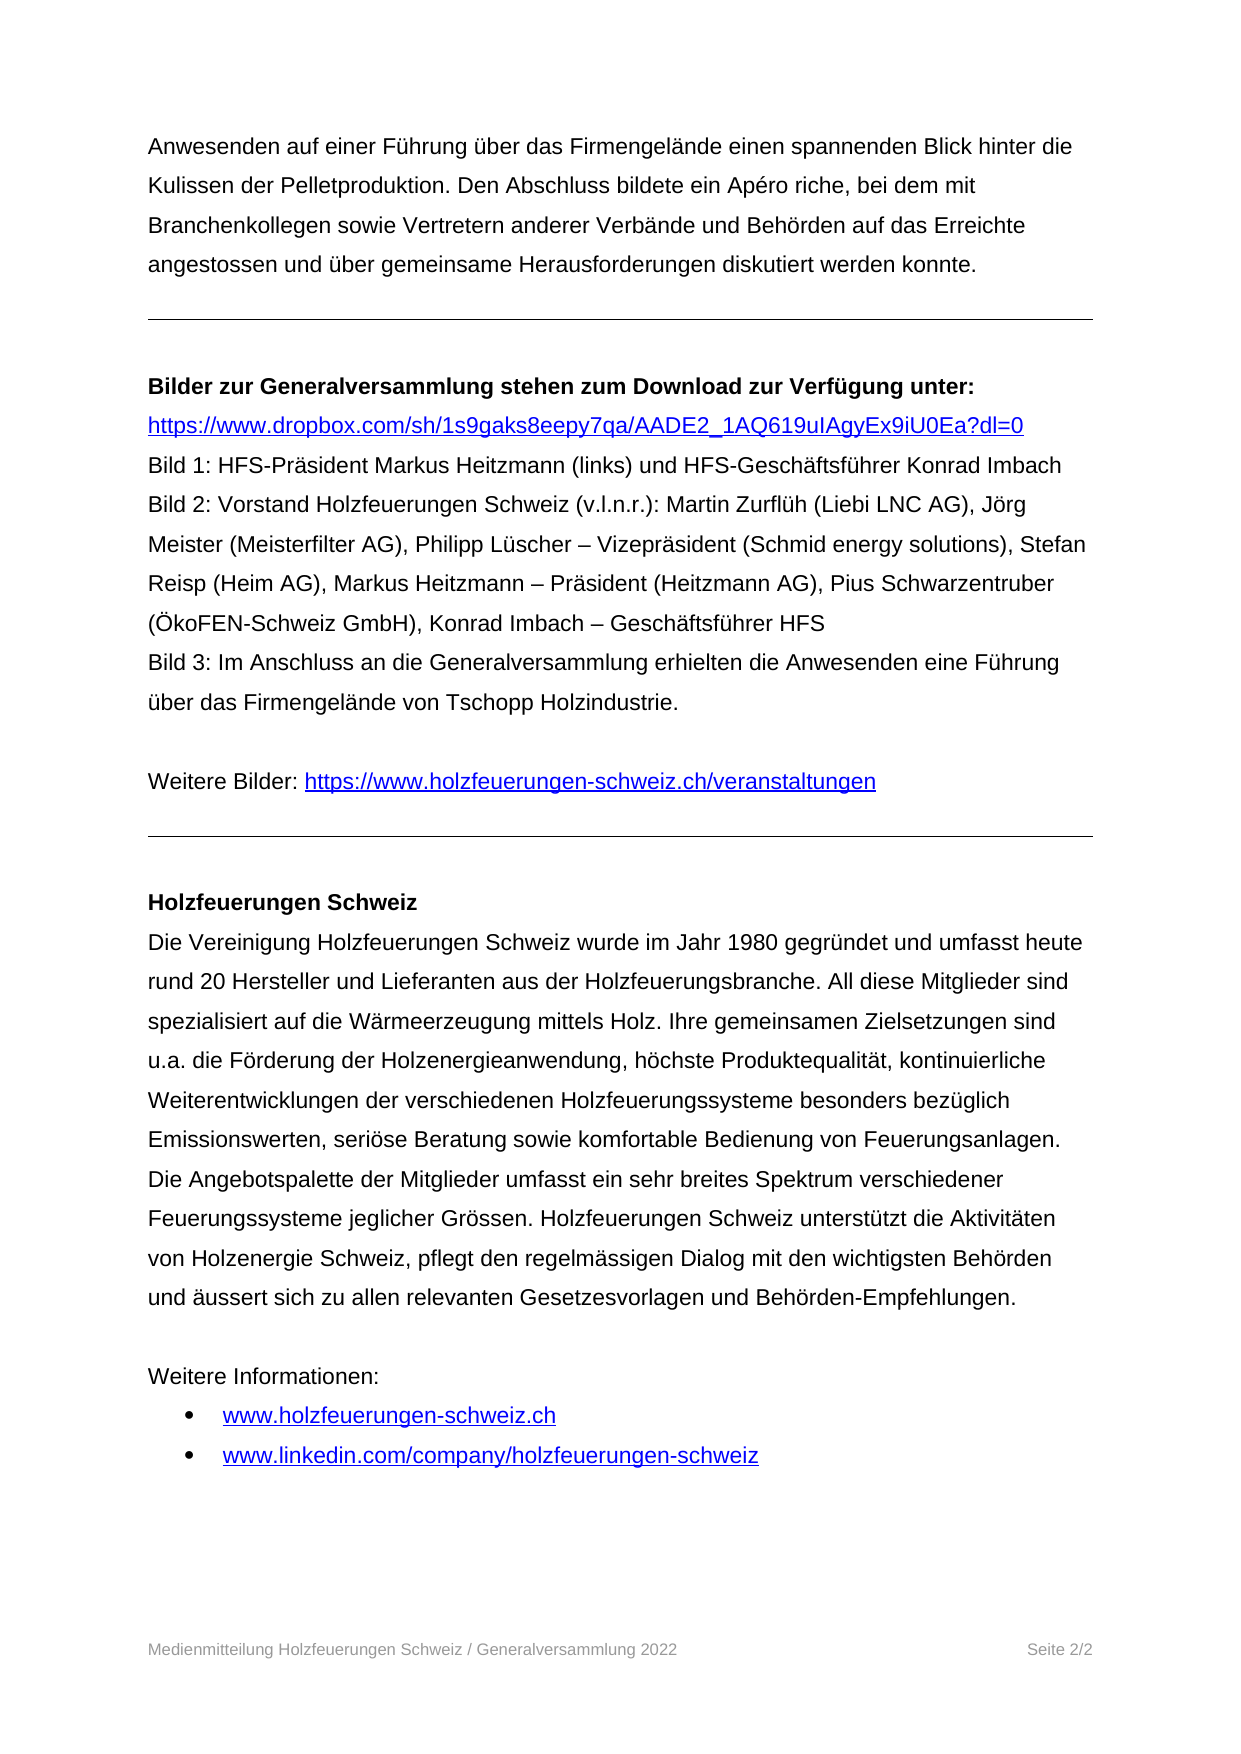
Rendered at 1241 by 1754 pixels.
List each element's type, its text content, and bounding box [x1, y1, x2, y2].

text Bilder zur Generalversammlung stehen zum Download zur Verfügung unter: [148, 373, 1093, 399]
text Bild 3: Im Anschluss an die Generalversammlung erhielten die Anwesenden eine Führung über das Firmengelände von Tschopp Holzindustrie. [148, 649, 1093, 715]
text Bild 2: Vorstand Holzfeuerungen Schweiz (v.l.n.r.): Martin Zurflüh (Liebi LNC AG), Jörg Meister (Meisterfilter AG), Philipp Lüscher – Vizepräsident (Schmid energy solutions), Stefan Reisp (Heim AG), Markus Heitzmann – Präsident (Heitzmann AG), Pius Schwarzentruber (ÖkoFEN-Schweiz GmbH), Konrad Imbach – Geschäftsführer HFS [148, 491, 1093, 636]
text Bild 1: HFS-Präsident Markus Heitzmann (links) und HFS-Geschäftsführer Konrad Imbach [148, 452, 1093, 478]
list www.linkedin.com/company/holzfeuerungen-schweiz [185, 1442, 1093, 1468]
text Die Vereinigung Holzfeuerungen Schweiz wurde im Jahr 1980 gegründet und umfasst heute rund 20 Hersteller und Lieferanten aus der Holzfeuerungsbranche. All diese Mitglieder sind spezialisiert auf die Wärmeerzeugung mittels Holz. Ihre gemeinsamen Zielsetzungen sind u.a. die Förderung der Holzenergieanwendung, höchste Produktequalität, kontinuierliche Weiterentwicklungen der verschiedenen Holzfeuerungssysteme besonders bezüglich Emissionswerten, seriöse Beratung sowie komfortable Bedienung von Feuerungsanlagen. Die Angebotspalette der Mitglieder umfasst ein sehr breites Spektrum verschiedener Feuerungssysteme jeglicher Grössen. Holzfeuerungen Schweiz unterstützt die Aktivitäten von Holzenergie Schweiz, pflegt den regelmässigen Dialog mit den wichtigsten Behörden und äussert sich zu allen relevanten Gesetzesvorlagen und Behörden-Empfehlungen. [148, 929, 1093, 1310]
list www.holzfeuerungen-schweiz.ch [185, 1402, 1093, 1429]
text Weitere Informationen: [148, 1363, 1093, 1389]
text Weitere Bilder: https://www.holzfeuerungen-schweiz.ch/veranstaltungen [148, 768, 1093, 794]
text https://www.dropbox.com/sh/1s9gaks8eepy7qa/AADE2_1AQ619uIAgyEx9iU0Ea?dl=0 [148, 412, 1093, 439]
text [148, 133, 1093, 278]
text Holzfeuerungen Schweiz [148, 889, 1093, 916]
